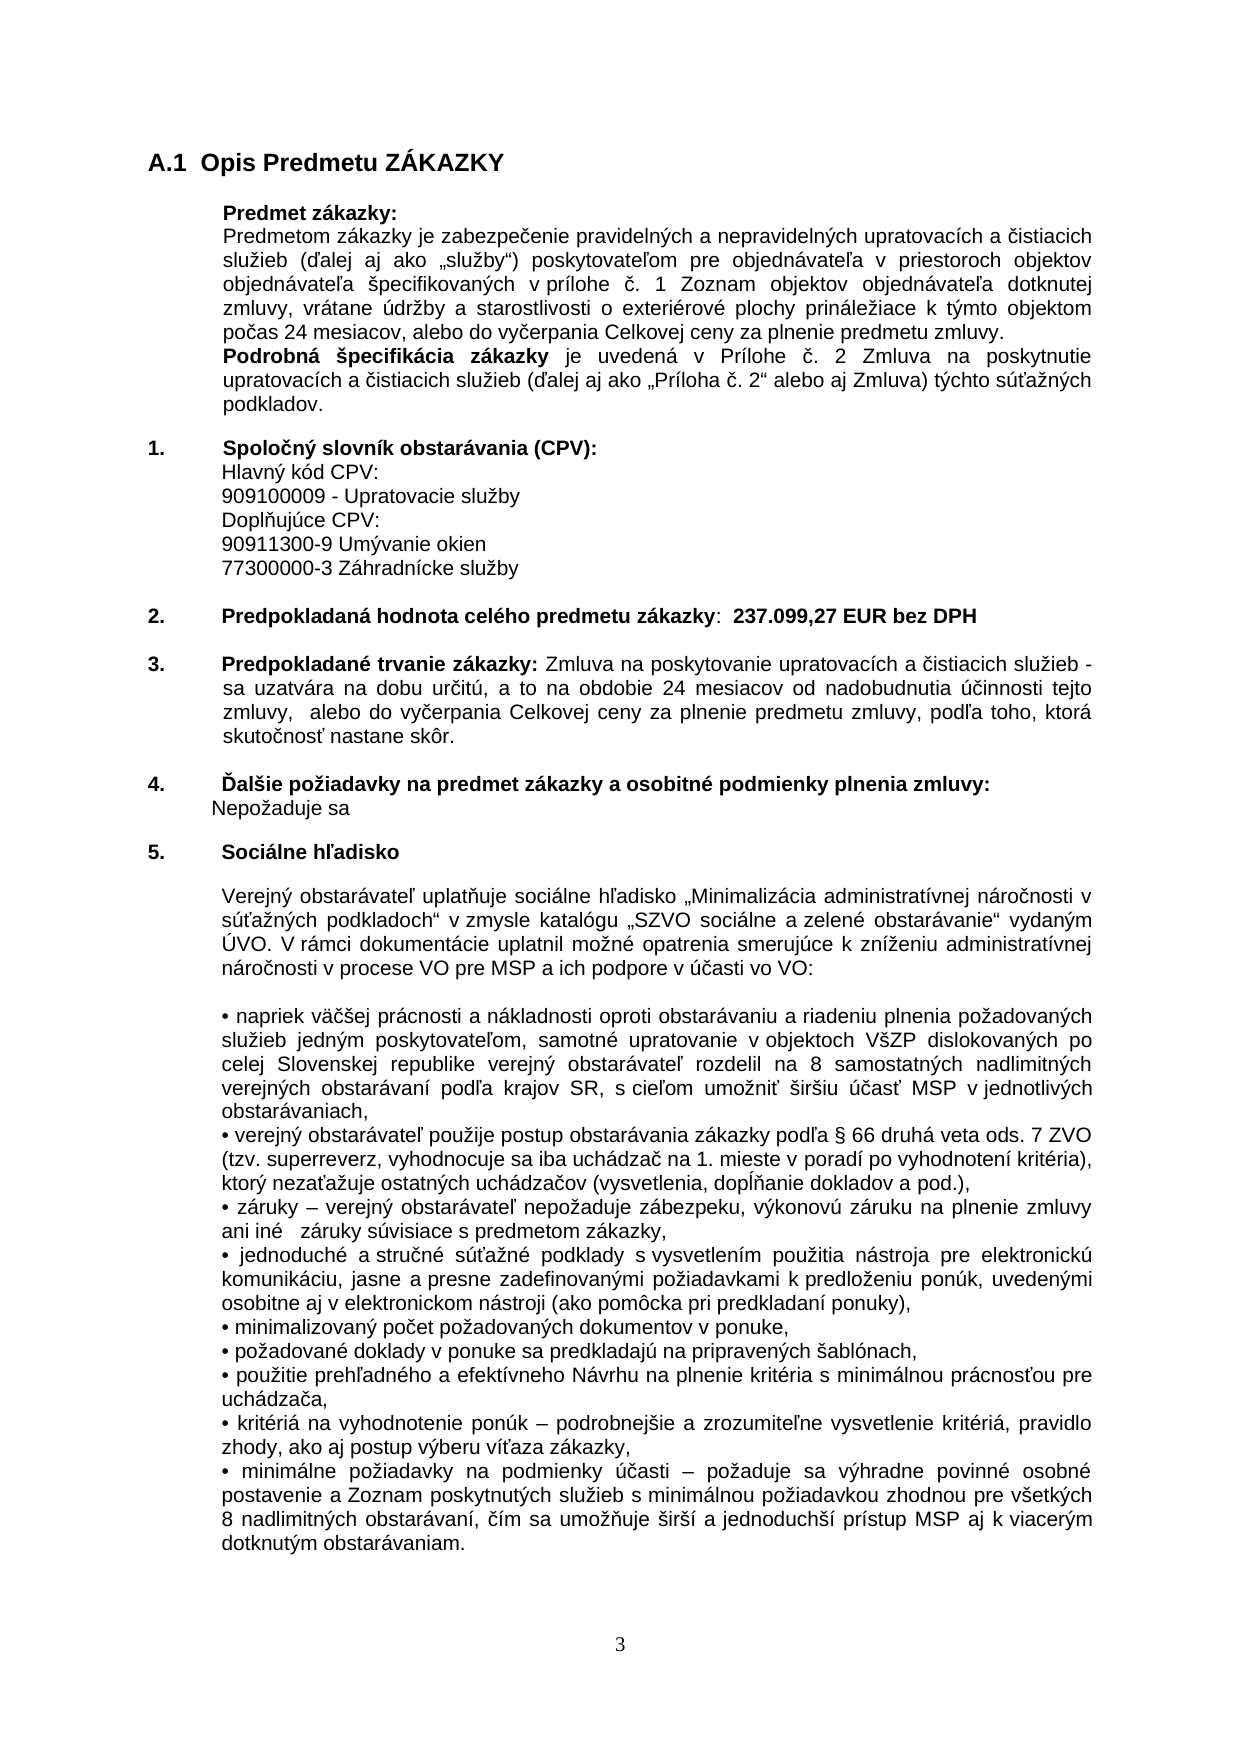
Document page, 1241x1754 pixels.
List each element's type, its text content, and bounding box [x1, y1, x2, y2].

text • minimalizovaný počet požadovaných dokumentov v ponuke, [221, 1315, 1093, 1339]
text Nepožaduje sa [148, 796, 1093, 819]
text • použitie prehľadného a efektívneho Návrhu na plnenie kritéria s minimálnou prácnosťou pre uchádzača, [221, 1363, 1093, 1411]
list Ďalšie požiadavky na predmet zákazky a osobitné podmienky plnenia zmluvy: [148, 772, 1093, 796]
text 5. Sociálne hľadisko [148, 839, 1093, 863]
list Spoločný slovník obstarávania (CPV): [148, 436, 1093, 460]
text • minimálne požiadavky na podmienky účasti – požaduje sa výhradne povinné osobné postavenie a Zoznam poskytnutých služieb s minimálnou požiadavkou zhodnou pre všetkých 8 nadlimitných obstarávaní, čím sa umožňuje širší a jednoduchší prístup MSP aj k viacerým dotknutým obstarávaniam. [221, 1459, 1093, 1554]
text • kritériá na vyhodnotenie ponúk – podrobnejšie a zrozumiteľne vysvetlenie kritériá, pravidlo zhody, ako aj postup výberu víťaza zákazky, [221, 1411, 1093, 1459]
text • verejný obstarávateľ použije postup obstarávania zákazky podľa § 66 druhá veta ods. 7 ZVO (tzv. superreverz, vyhodnocuje sa iba uchádzač na 1. mieste v poradí po vyhodnotení kritéria), ktorý nezaťažuje ostatných uchádzačov (vysvetlenia, dopĺňanie dokladov a pod.), [221, 1123, 1093, 1195]
text Podrobná špecifikácia zákazky je uvedená v Prílohe č. 2 Zmluva na poskytnutie upratovacích a čistiacich služieb (ďalej aj ako „Príloha č. 2“ alebo aj Zmluva) týchto súťažných podkladov. [223, 344, 1093, 416]
text • jednoduché a stručné súťažné podklady s vysvetlením použitia nástroja pre elektronickú komunikáciu, jasne a presne zadefinovanými požiadavkami k predloženiu ponúk, uvedenými osobitne aj v elektronickom nástroji (ako pomôcka pri predkladaní ponuky), [221, 1243, 1093, 1315]
text 909100009 - Upratovacie služby [221, 484, 1093, 508]
text Predmet zákazky: [223, 200, 1093, 224]
text A.1 Opis Predmetu ZÁKAZKY [148, 148, 1093, 176]
text 90911300-9 Umývanie okien [221, 532, 1093, 556]
text Hlavný kód CPV: [221, 460, 1093, 484]
list Predpokladaná hodnota celého predmetu zákazky: 237.099,27 EUR bez DPH [148, 604, 1093, 628]
text Doplňujúce CPV: [221, 508, 1093, 532]
text • záruky – verejný obstarávateľ nepožaduje zábezpeku, výkonovú záruku na plnenie zmluvy ani iné záruky súvisiace s predmetom zákazky, [221, 1195, 1093, 1243]
list Predpokladané trvanie zákazky: Zmluva na poskytovanie upratovacích a čistiacich služieb - sa uzatvára na dobu určitú, a to na obdobie 24 mesiacov od nadobudnutia účinnosti tejto zmluvy, alebo do vyčerpania Celkovej ceny za plnenie predmetu zmluvy, podľa toho, ktorá skutočnosť nastane skôr. [148, 652, 1093, 747]
text 77300000-3 Záhradnícke služby [221, 556, 1093, 580]
text • napriek väčšej prácnosti a nákladnosti oproti obstarávaniu a riadeniu plnenia požadovaných služieb jedným poskytovateľom, samotné upratovanie v objektoch VšZP dislokovaných po celej Slovenskej republike verejný obstarávateľ rozdelil na 8 samostatných nadlimitných verejných obstarávaní podľa krajov SR, s cieľom umožniť širšiu účasť MSP v jednotlivých obstarávaniach, [221, 1003, 1093, 1123]
text Predmetom zákazky je zabezpečenie pravidelných a nepravidelných upratovacích a čistiacich služieb (ďalej aj ako „služby“) poskytovateľom pre objednávateľa v priestoroch objektov objednávateľa špecifikovaných v prílohe č. 1 Zoznam objektov objednávateľa dotknutej zmluvy, vrátane údržby a starostlivosti o exteriérové plochy prináležiace k týmto objektom počas 24 mesiacov, alebo do vyčerpania Celkovej ceny za plnenie predmetu zmluvy. [223, 224, 1093, 344]
text Verejný obstarávateľ uplatňuje sociálne hľadisko „Minimalizácia administratívnej náročnosti v súťažných podkladoch“ v zmysle katalógu „SZVO sociálne a zelené obstarávanie“ vydaným ÚVO. V rámci dokumentácie uplatnil možné opatrenia smerujúce k zníženiu administratívnej náročnosti v procese VO pre MSP a ich podpore v účasti vo VO: [221, 884, 1093, 979]
text • požadované doklady v ponuke sa predkladajú na pripravených šablónach, [221, 1339, 1093, 1363]
